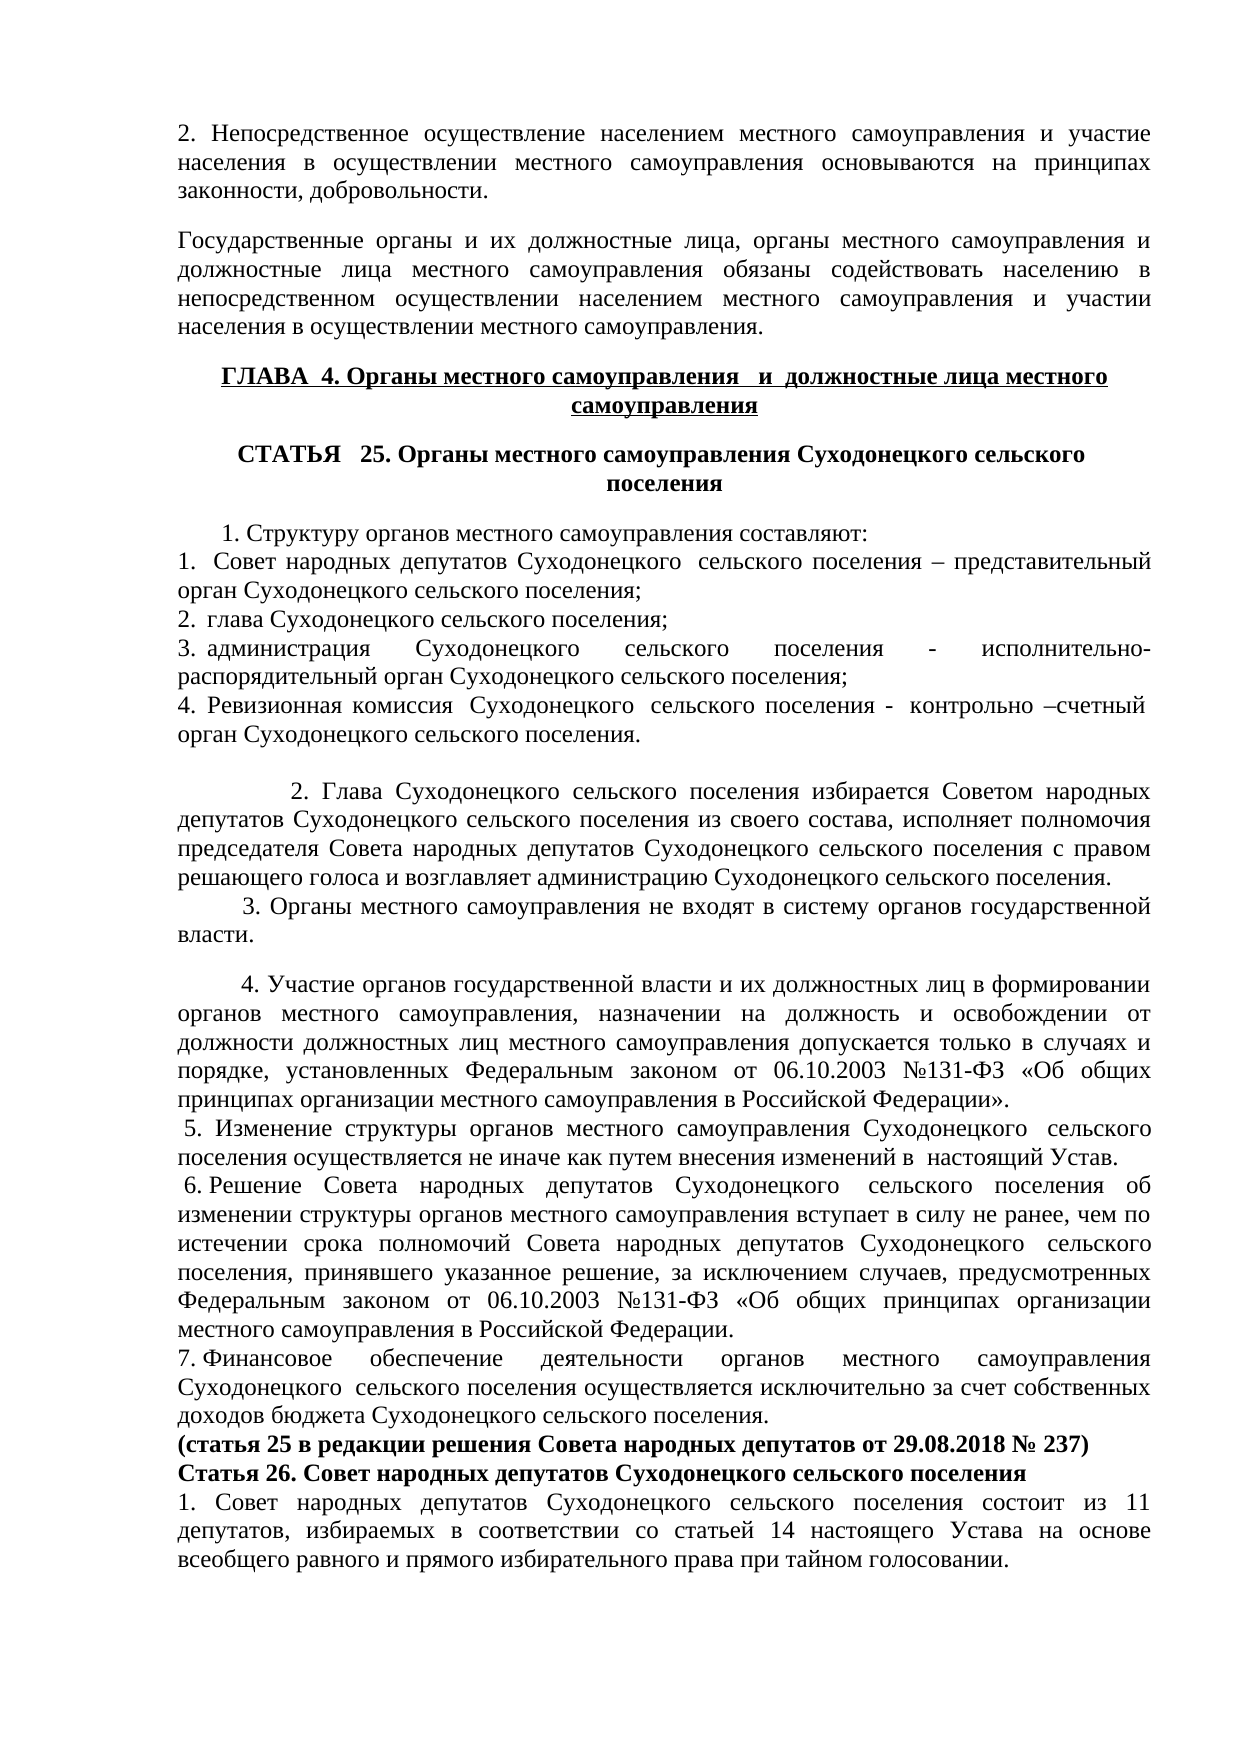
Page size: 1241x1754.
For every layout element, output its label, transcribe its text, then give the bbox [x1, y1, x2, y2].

text 1. Структуру органов местного самоуправления составляют: [177, 518, 1152, 546]
text 1. Совет народных депутатов Суходонецкого сельского поселения состоит из 11 депутатов, избираемых в соответствии со статьей 14 настоящего Устава на основе всеобщего равного и прямого избирательного права при тайном голосовании. [177, 1487, 1152, 1573]
text 3. Органы местного самоуправления не входят в систему органов государственной власти. [177, 891, 1152, 948]
text СТАТЬЯ 25. Органы местного самоуправления Суходонецкого сельского поселения [177, 439, 1152, 497]
text 2. Глава Суходонецкого сельского поселения избирается Советом народных депутатов Суходонецкого сельского поселения из своего состава, исполняет полномочия председателя Совета народных депутатов Суходонецкого сельского поселения с правом решающего голоса и возглавляет администрацию Суходонецкого сельского поселения. [177, 776, 1152, 891]
text ГЛАВА 4. Органы местного самоуправления и должностные лица местного самоуправления [177, 361, 1152, 418]
text 5. Изменение структуры органов местного самоуправления Суходонецкого сельского поселения осуществляется не иначе как путем внесения изменений в настоящий Устав. [177, 1113, 1152, 1170]
text Статья 26. Совет народных депутатов Суходонецкого сельского поселения [177, 1458, 1152, 1487]
list глава Суходонецкого сельского поселения; [177, 604, 1152, 633]
list Совет народных депутатов Суходонецкого сельского поселения – представительный орган Суходонецкого сельского поселения; [177, 546, 1152, 604]
text 6. Решение Совета народных депутатов Суходонецкого сельского поселения об изменении структуры органов местного самоуправления вступает в силу не ранее, чем по истечении срока полномочий Совета народных депутатов Суходонецкого сельского поселения, принявшего указанное решение, за исключением случаев, предусмотренных Федеральным законом от 06.10.2003 №131-ФЗ «Об общих принципах организации местного самоуправления в Российской Федерации. [177, 1170, 1152, 1343]
list Ревизионная комиссия Суходонецкого сельского поселения - контрольно –счетный орган Суходонецкого сельского поселения. [177, 690, 1152, 748]
text 2. Непосредственное осуществление населением местного самоуправления и участие населения в осуществлении местного самоуправления основываются на принципах законности, добровольности. [177, 118, 1152, 204]
text Государственные органы и их должностные лица, органы местного самоуправления и должностные лица местного самоуправления обязаны содействовать населению в непосредственном осуществлении населением местного самоуправления и участии населения в осуществлении местного самоуправления. [177, 225, 1152, 340]
text 7. Финансовое обеспечение деятельности органов местного самоуправления Суходонецкого сельского поселения осуществляется исключительно за счет собственных доходов бюджета Суходонецкого сельского поселения. [177, 1343, 1152, 1429]
text (статья 25 в редакции решения Совета народных депутатов от 29.08.2018 № 237) [177, 1429, 1152, 1458]
text 4. Участие органов государственной власти и их должностных лиц в формировании органов местного самоуправления, назначении на должность и освобождении от должности должностных лиц местного самоуправления допускается только в случаях и порядке, установленных Федеральным законом от 06.10.2003 №131-ФЗ «Об общих принципах организации местного самоуправления в Российской Федерации». [177, 969, 1152, 1113]
list администрация Суходонецкого сельского поселения - исполнительно-распорядительный орган Суходонецкого сельского поселения; [177, 633, 1152, 690]
